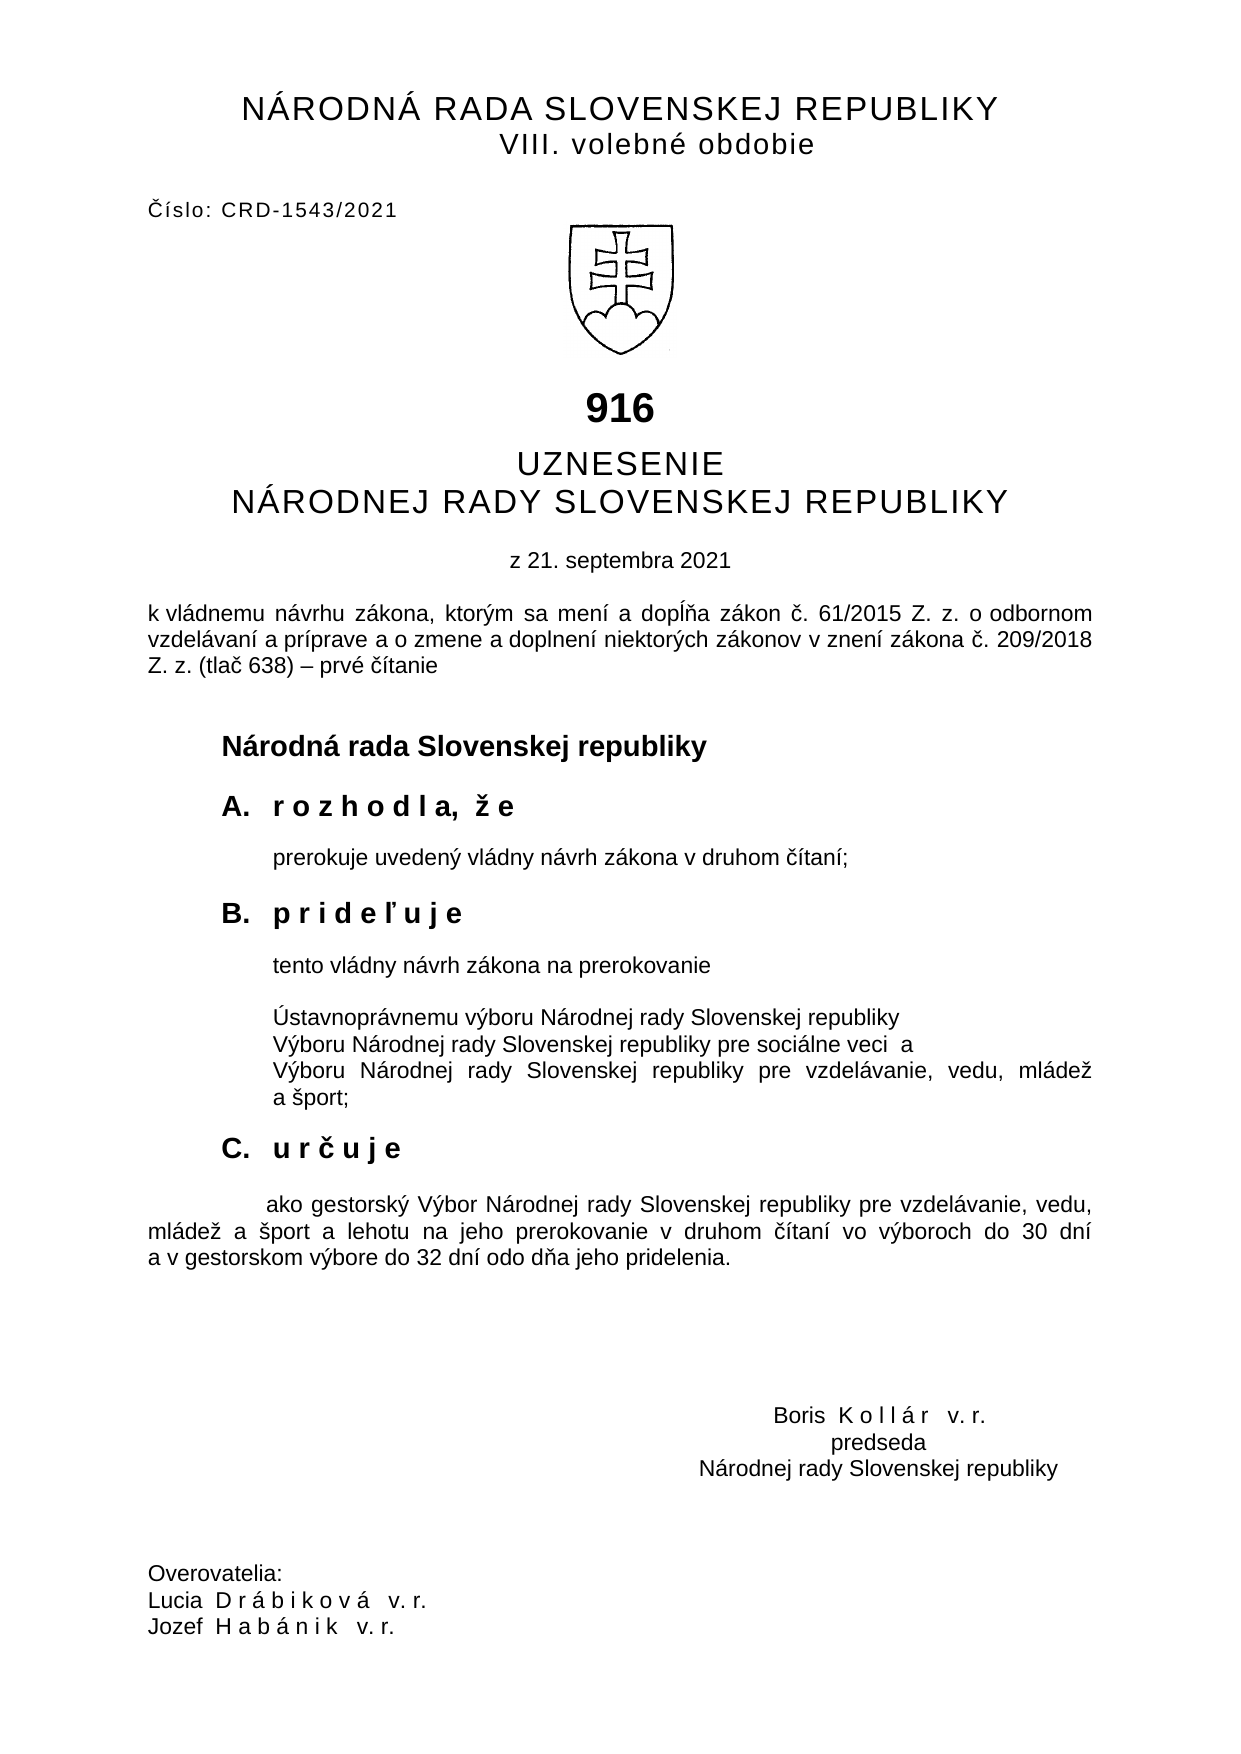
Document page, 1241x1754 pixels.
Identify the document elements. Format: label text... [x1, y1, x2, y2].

text Ústavnoprávnemu výboru Národnej rady Slovenskej republiky [273, 1004, 1092, 1031]
text Výboru Národnej rady Slovenskej republiky pre sociálne veci a [273, 1031, 1092, 1057]
text k vládnemu návrhu zákona, ktorým sa mení a dopĺňa zákon č. 61/2015 Z. z. o odbornom vzdelávaní a príprave a o zmene a doplnení niektorých zákonov v znení zákona č. 209/2018 Z. z. (tlač 638) – prvé čítanie [148, 599, 1092, 678]
text ako gestorský Výbor Národnej rady Slovenskej republiky pre vzdelávanie, vedu, mládež a šport a lehotu na jeho prerokovanie v druhom čítaní vo výboroch do 30 dní a v gestorskom výbore do 32 dní odo dňa jeho pridelenia. [148, 1191, 1092, 1270]
subtitle NÁRODNÁ RADA SLOVENSKEJ REPUBLIKY [148, 89, 1092, 127]
subtitle r o z h o d l a, ž e [221, 789, 1092, 822]
text Overovatelia: [148, 1560, 1092, 1587]
text Boris K o l l á r v. r. [674, 1402, 1092, 1428]
text predseda [748, 1428, 1092, 1455]
subtitle VIII. volebné obdobie [148, 127, 1092, 161]
text Výboru Národnej rady Slovenskej republiky pre vzdelávanie, vedu, mládež a šport; [273, 1057, 1092, 1110]
subtitle u r č u j e [221, 1131, 1092, 1165]
subtitle p r i d e ľ u j e [221, 897, 1092, 930]
subtitle NÁRODNEJ RADY SLOVENSKEJ REPUBLIKY [148, 482, 1092, 520]
picture [563, 221, 677, 358]
text 916 [148, 383, 1092, 431]
text Národnej rady Slovenskej republiky [664, 1455, 1092, 1481]
text tento vládny návrh zákona na prerokovanie [199, 952, 1092, 978]
text prerokuje uvedený vládny návrh zákona v druhom čítaní; [199, 844, 1092, 870]
text Lucia D r á b i k o v á v. r. [148, 1587, 1092, 1613]
text Národná rada Slovenskej republiky [148, 729, 1092, 762]
text Jozef H a b á n i k v. r. [148, 1613, 1092, 1639]
text z 21. septembra 2021 [148, 547, 1092, 573]
text Číslo: CRD-1543/2021 [148, 198, 1092, 222]
subtitle UZNESENIE [148, 443, 1092, 482]
